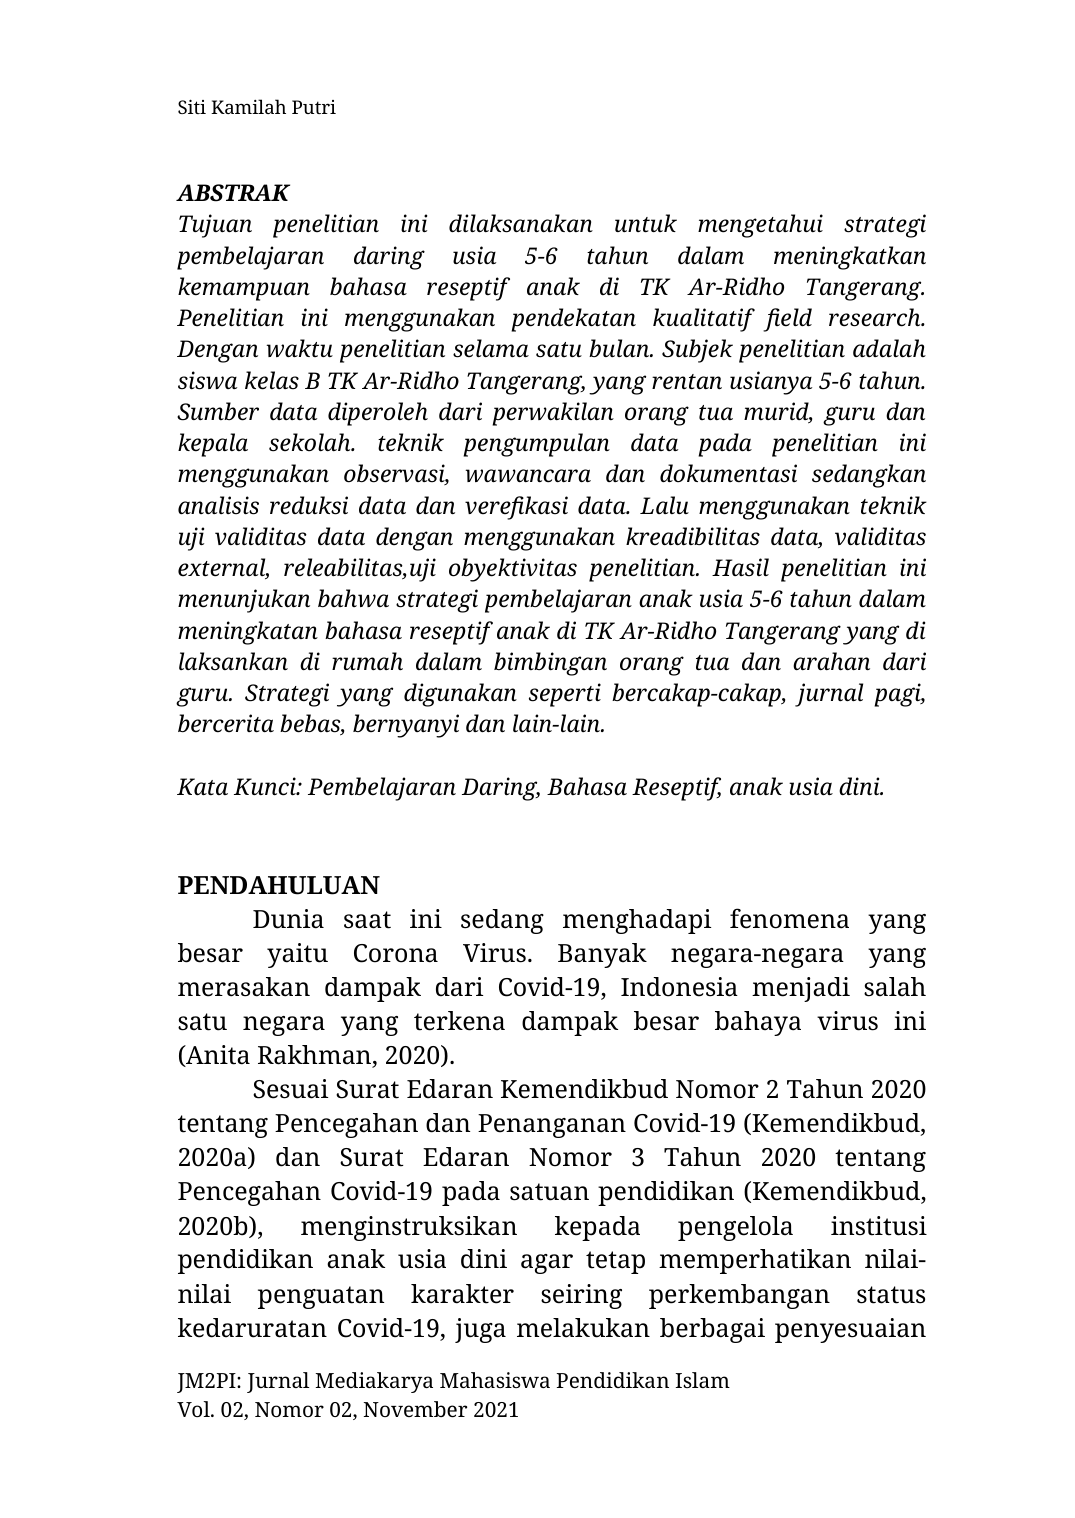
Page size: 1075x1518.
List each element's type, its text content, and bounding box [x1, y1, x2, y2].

text Tujuan penelitian ini dilaksanakan untuk mengetahui strategi pembelajaran daring usia 5-6 tahun dalam meningkatkan kemampuan bahasa reseptif anak di TK Ar-Ridho Tangerang. Penelitian ini menggunakan pendekatan kualitatif field research. Dengan waktu penelitian selama satu bulan. Subjek penelitian adalah siswa kelas B TK Ar-Ridho Tangerang, yang rentan usianya 5-6 tahun. Sumber data diperoleh dari perwakilan orang tua murid, guru dan kepala sekolah. teknik pengumpulan data pada penelitian ini menggunakan observasi, wawancara dan dokumentasi sedangkan analisis reduksi data dan verefikasi data. Lalu menggunakan teknik uji validitas data dengan menggunakan kreadibilitas data, validitas external, releabilitas,uji obyektivitas penelitian. Hasil penelitian ini menunjukan bahwa strategi pembelajaran anak usia 5-6 tahun dalam meningkatan bahasa reseptif anak di TK Ar-Ridho Tangerang yang di laksankan di rumah dalam bimbingan orang tua dan arahan dari guru. Strategi yang digunakan seperti bercakap-cakap, jurnal pagi, bercerita bebas, bernyanyi dan lain-lain. [177, 208, 927, 740]
text ABSTRAK [177, 177, 927, 208]
text PENDAHULUAN [177, 867, 927, 902]
text Dunia saat ini sedang menghadapi fenomena yang besar yaitu Corona Virus. Banyak negara-negara yang merasakan dampak dari Covid-19, Indonesia menjadi salah satu negara yang terkena dampak besar bahaya virus ini (Anita Rakhman, 2020). [177, 902, 927, 1072]
text Kata Kunci: Pembelajaran Daring, Bahasa Reseptif, anak usia dini. [177, 771, 927, 802]
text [177, 1072, 927, 1344]
